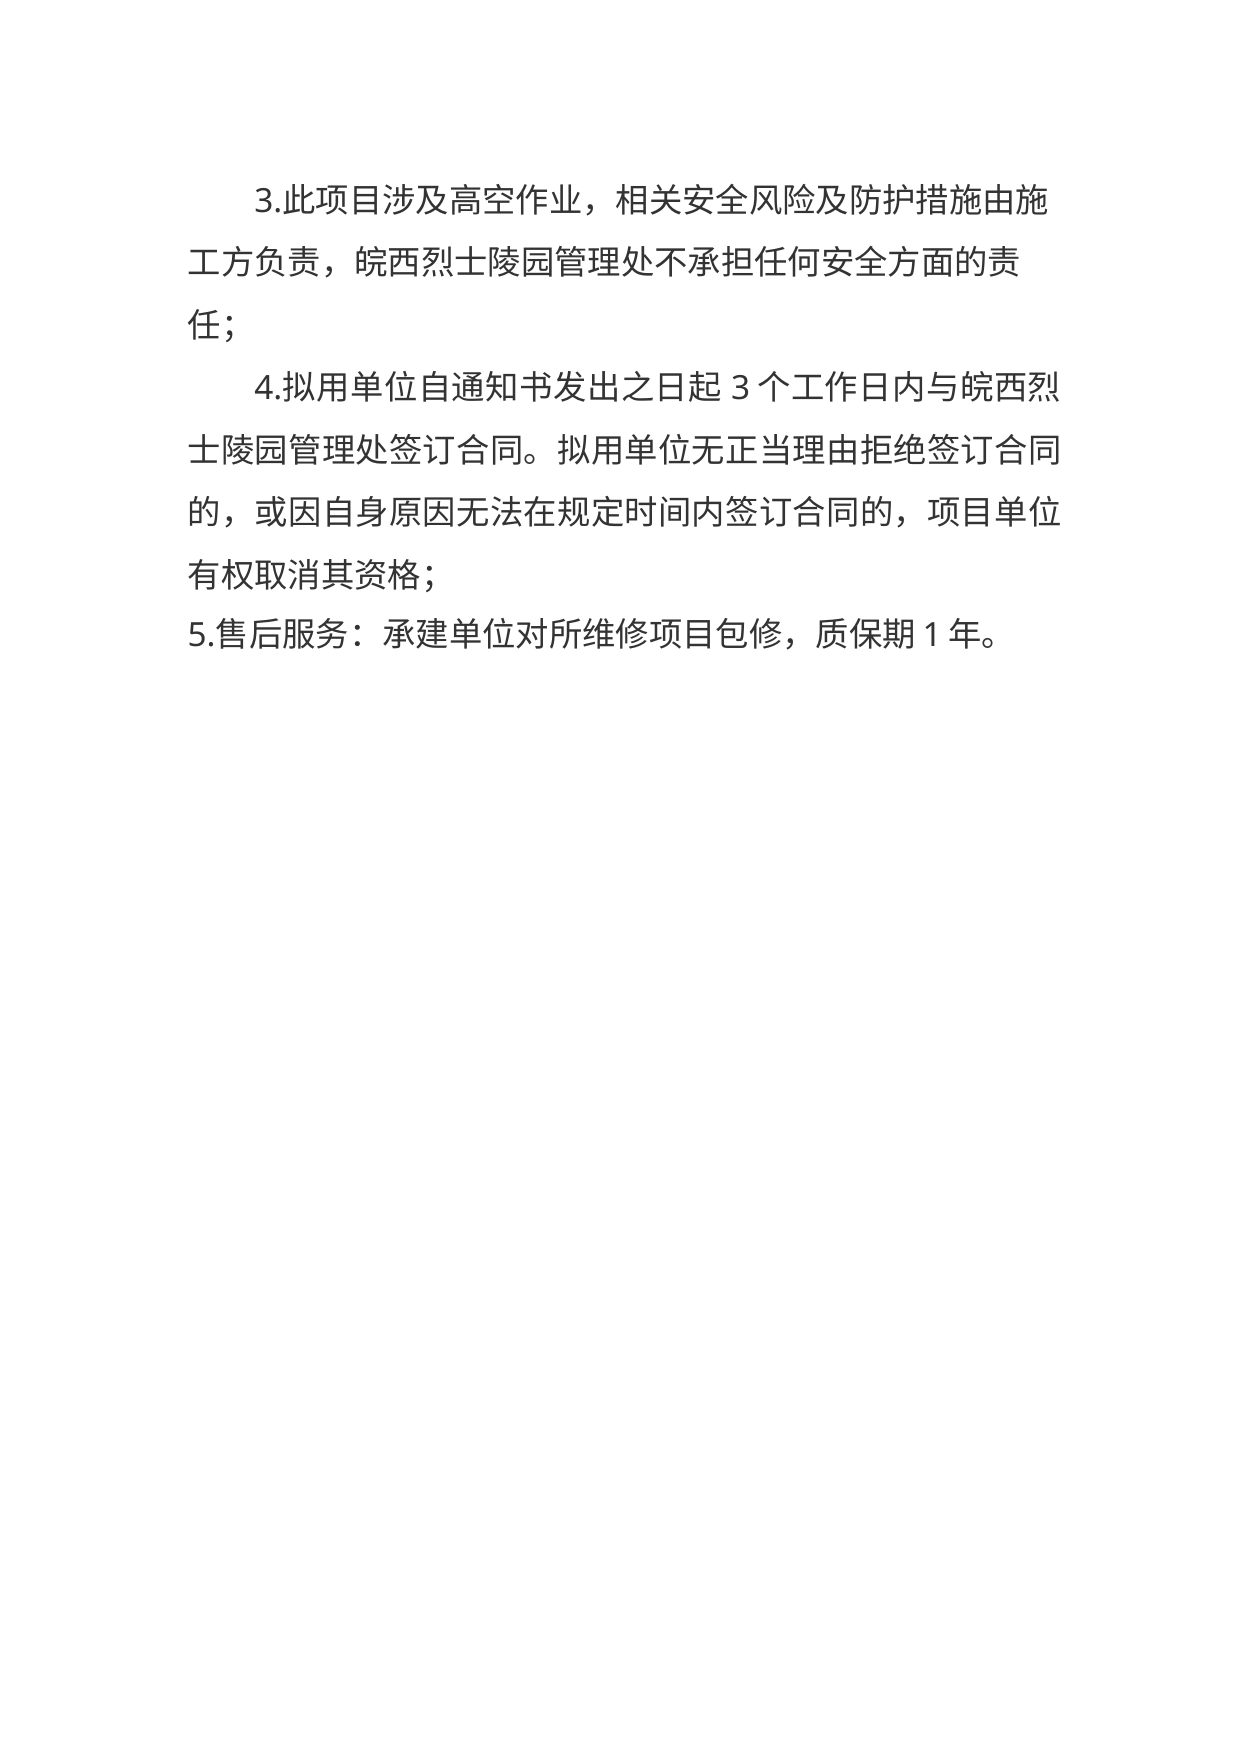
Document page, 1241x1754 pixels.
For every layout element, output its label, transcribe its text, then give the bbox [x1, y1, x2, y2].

text 3.此项目涉及高空作业，相关安全风险及防护措施由施工方负责，皖西烈士陵园管理处不承担任何安全方面的责任； [187, 162, 1062, 349]
text 4.拟用单位自通知书发出之日起3个工作日内与皖西烈士陵园管理处签订合同。拟用单位无正当理由拒绝签订合同的，或因自身原因无法在规定时间内签订合同的，项目单位有权取消其资格； [187, 349, 1062, 599]
text 5.售后服务：承建单位对所维修项目包修，质保期1年。 [187, 599, 1053, 664]
